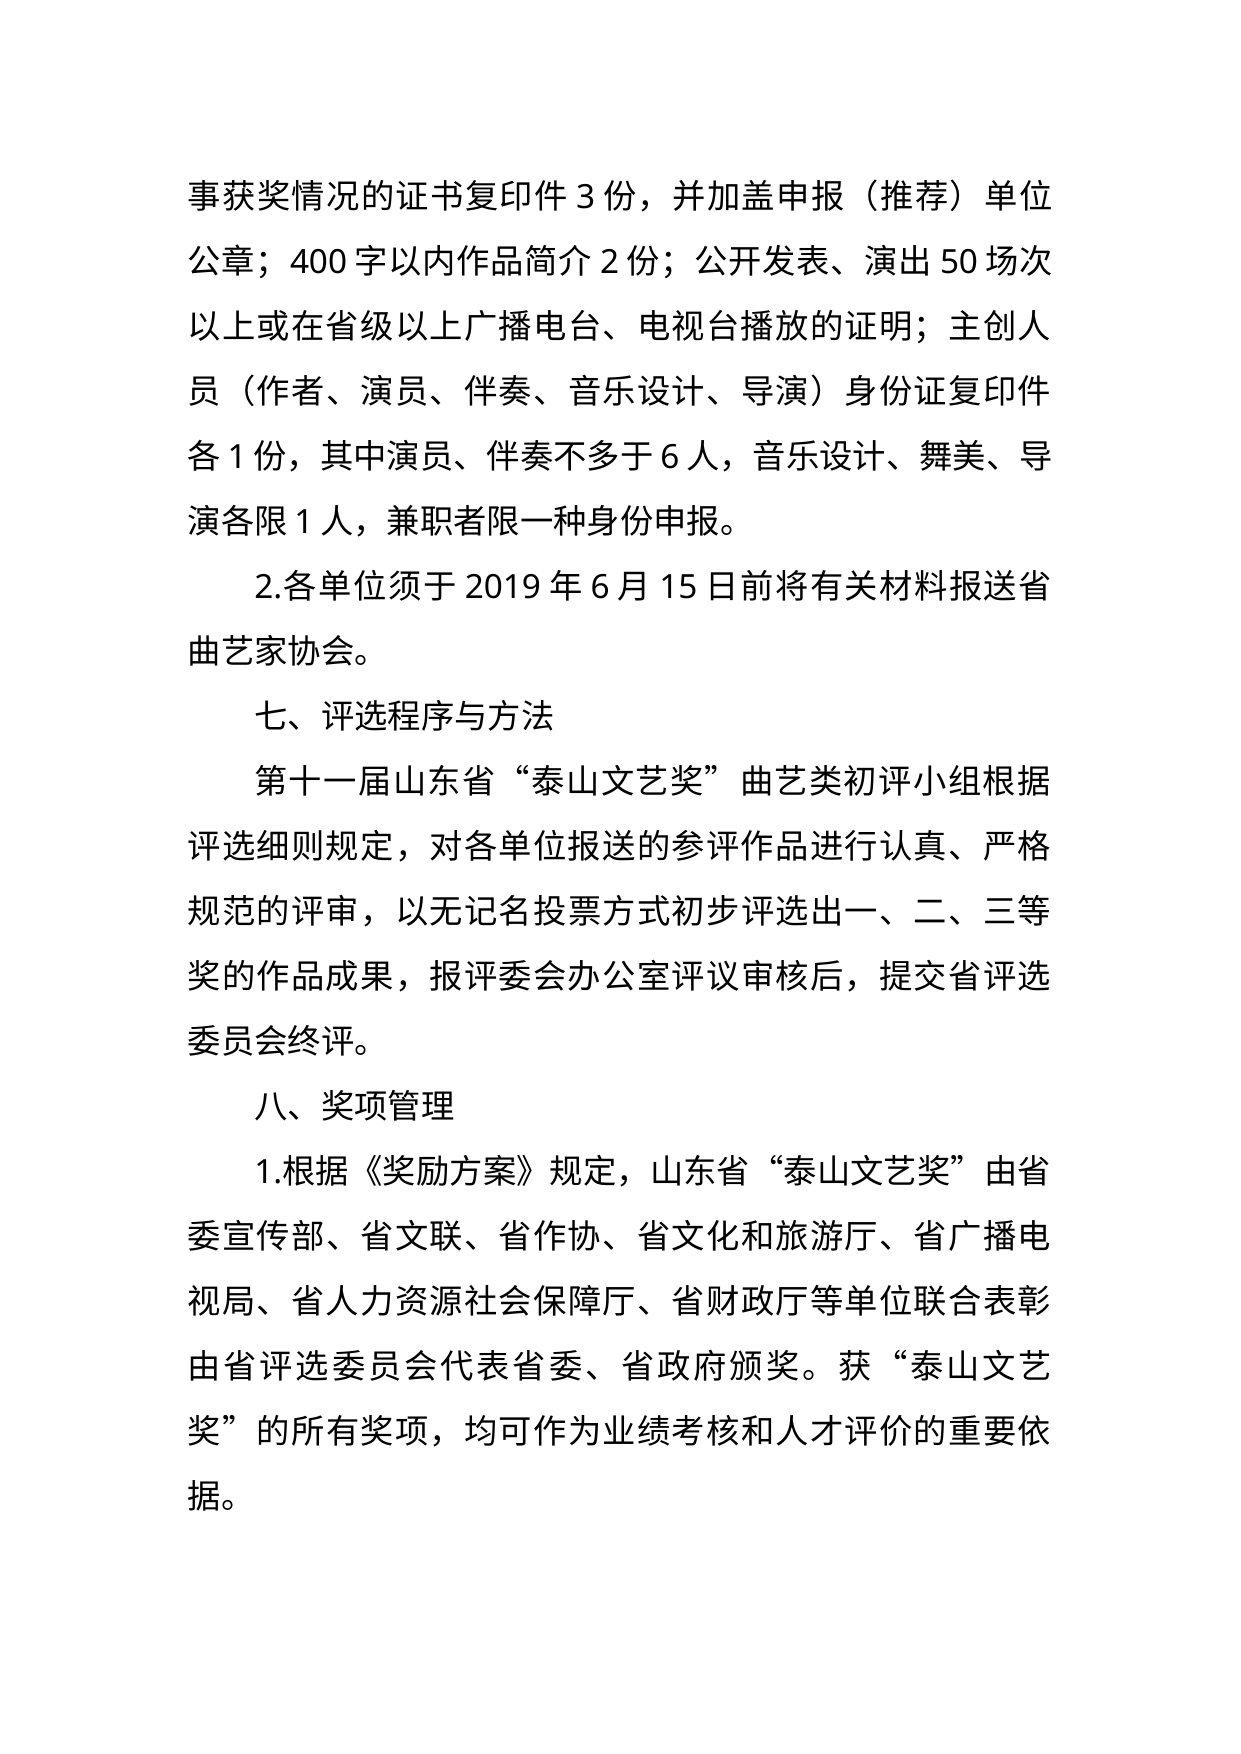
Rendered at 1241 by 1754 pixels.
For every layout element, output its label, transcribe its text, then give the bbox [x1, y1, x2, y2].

text 2.各单位须于2019年6月15日前将有关材料报送省曲艺家协会。 [187, 552, 1053, 682]
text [187, 162, 1053, 552]
text 八、奖项管理 [187, 1072, 1053, 1137]
text 七、评选程序与方法 [187, 682, 1053, 747]
text 第十一届山东省“泰山文艺奖”曲艺类初评小组根据评选细则规定，对各单位报送的参评作品进行认真、严格、规范的评审，以无记名投票方式初步评选出一、二、三等奖的作品成果，报评委会办公室评议审核后，提交省评选委员会终评。 [187, 747, 1053, 1072]
text 1.根据《奖励方案》规定，山东省“泰山文艺奖”由省委宣传部、省文联、省作协、省文化和旅游厅、省广播电视局、省人力资源社会保障厅、省财政厅等单位联合表彰，由省评选委员会代表省委、省政府颁奖。获“泰山文艺奖”的所有奖项，均可作为业绩考核和人才评价的重要依据。 [187, 1137, 1053, 1527]
